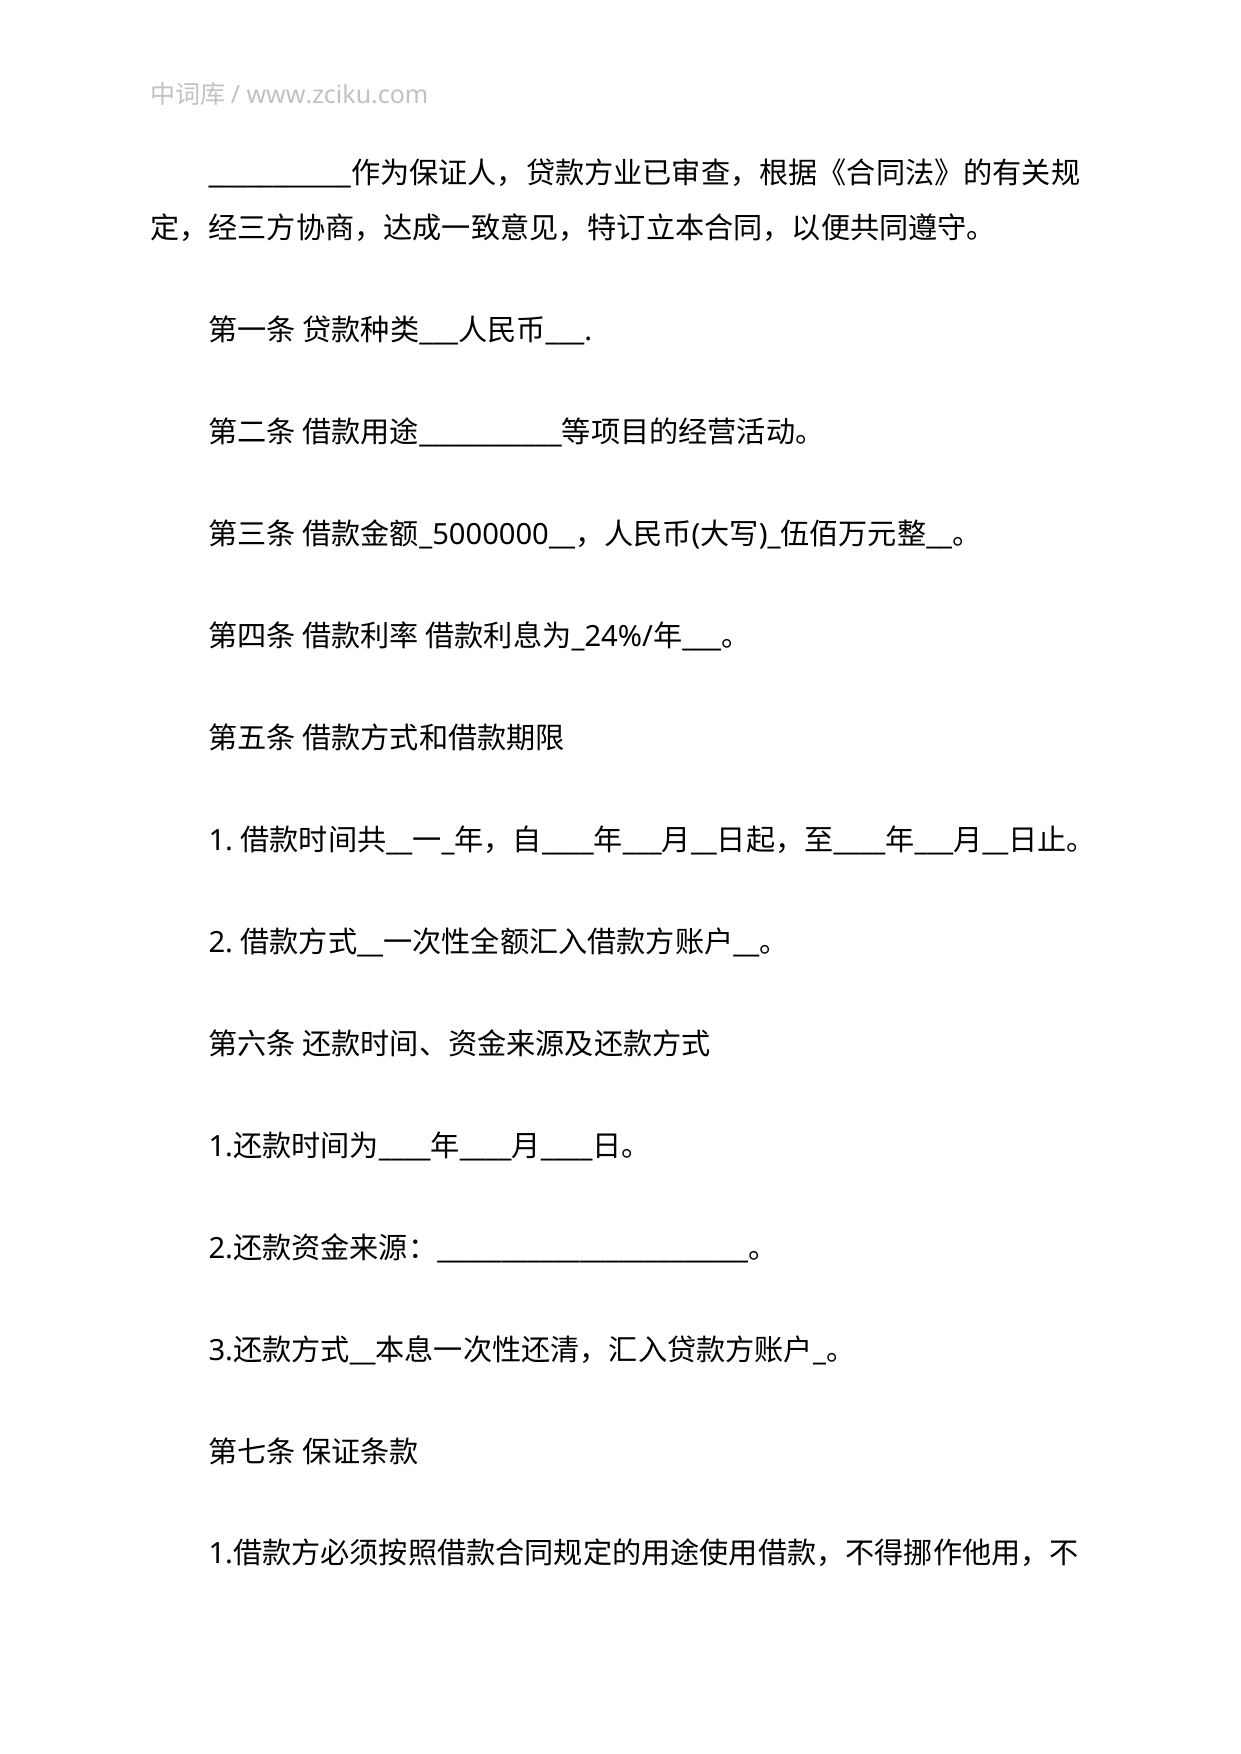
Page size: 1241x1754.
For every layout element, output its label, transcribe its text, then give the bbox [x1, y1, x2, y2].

text 第一条 贷款种类___人民币___. [150, 307, 1090, 349]
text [150, 1530, 1090, 1572]
text 1.还款时间为____年____月____日。 [150, 1122, 1090, 1164]
text 2. 借款方式__一次性全额汇入借款方账户__。 [150, 918, 1090, 961]
text 第二条 借款用途___________等项目的经营活动。 [150, 409, 1090, 451]
text 第五条 借款方式和借款期限 [150, 715, 1090, 757]
text 第四条 借款利率 借款利息为_24%/年___。 [150, 613, 1090, 655]
text ___________作为保证人，贷款方业已审查，根据《合同法》的有关规定，经三方协商，达成一致意见，特订立本合同，以便共同遵守。 [150, 150, 1090, 247]
text 3.还款方式__本息一次性还清，汇入贷款方账户_。 [150, 1326, 1090, 1368]
text 2.还款资金来源：________________________。 [150, 1224, 1090, 1267]
text 第六条 还款时间、资金来源及还款方式 [150, 1020, 1090, 1063]
text 第三条 借款金额_5000000__，人民币(大写)_伍佰万元整__。 [150, 511, 1090, 553]
text 1. 借款时间共__一_年，自____年___月__日起，至____年___月__日止。 [150, 816, 1090, 859]
text 第七条 保证条款 [150, 1428, 1090, 1470]
